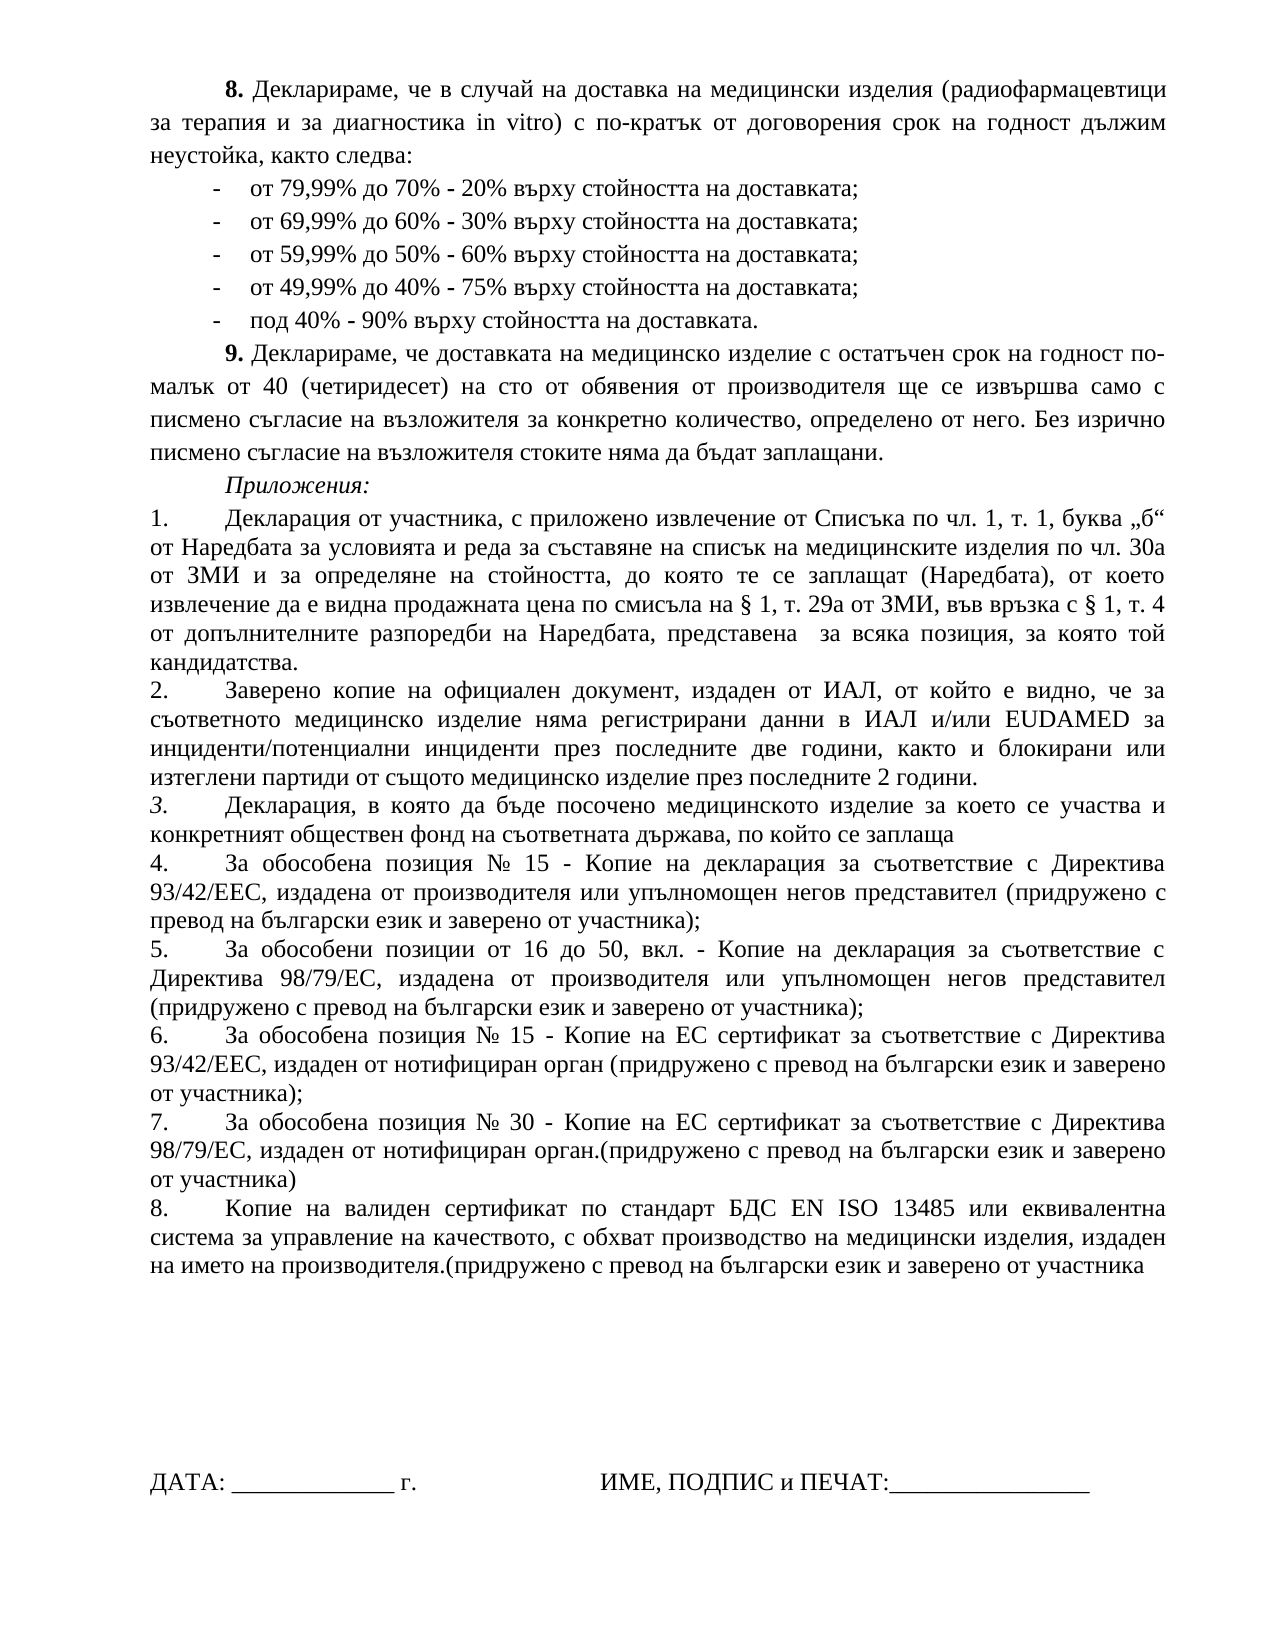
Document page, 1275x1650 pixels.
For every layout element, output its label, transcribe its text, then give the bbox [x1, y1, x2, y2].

list Декларация, в която да бъде посочено медицинското изделие за което се участва и конкретният обществен фонд на съответната държава, по който се заплаща [150, 791, 1167, 848]
text 9. Декларираме, че доставката на медицинско изделие с остатъчен срок на годност по-малък от 40 (четиридесет) на сто от обявения от производителя ще се извършва само с писмено съгласие на възложителя за конкретно количество, определено от него. Без изрично писмено съгласие на възложителя стоките няма да бъдат заплащани. [150, 338, 1167, 466]
list За обособена позиция № 15 - Копие на декларация за съответствие с Директива 93/42/ЕЕС, издадена от производителя или упълномощен негов представител (придружено с превод на български език и заверено от участника); [150, 848, 1167, 934]
list Заверено копие на официален документ, издаден от ИАЛ, от който е видно, че за съответното медицинско изделие няма регистрирани данни в ИАЛ и/или EUDAMED за инциденти/потенциални инциденти през последните две години, както и блокирани или изтеглени партиди от същото медицинско изделие през последните 2 години. [150, 676, 1167, 791]
list от 59,99% до 50% - 60% върху стойността на доставката; [212, 239, 1167, 268]
text ДАТА: _____________ г. ИМЕ, ПОДПИС и ПЕЧАТ:________________ [150, 1467, 1185, 1496]
list от 49,99% до 40% - 75% върху стойността на доставката; [212, 272, 1167, 301]
list За обособена позиция № 15 - Копие на ЕС сертификат за съответствие с Директива 93/42/ЕЕС, издаден от нотифициран орган (придружено с превод на български език и заверено от участника); [150, 1021, 1167, 1107]
list За обособени позиции от 16 до 50, вкл. - Копие на декларация за съответствие с Директива 98/79/ЕС, издадена от производителя или упълномощен негов представител (придружено с превод на български език и заверено от участника); [150, 934, 1167, 1021]
list Копие на валиден сертификат по стандарт БДС EN ISO 13485 или еквивалентна система за управление на качеството, с обхват производство на медицински изделия, издаден на името на производителя.(придружено с превод на български език и заверено от участника [150, 1193, 1167, 1279]
list За обособена позиция № 30 - Копие на ЕС сертификат за съответствие с Директива 98/79/ЕС, издаден от нотифициран орган.(придружено с превод на български език и заверено от участника) [150, 1107, 1167, 1193]
list от 69,99% до 60% - 30% върху стойността на доставката; [212, 206, 1167, 235]
list под 40% - 90% върху стойността на доставката. [212, 305, 1167, 334]
list от 79,99% до 70% - 20% върху стойността на доставката; [212, 173, 1167, 202]
list Декларация от участника, с приложено извлечение от Списъка по чл. 1, т. 1, буква „б“ от Наредбата за условията и реда за съставяне на списък на медицинските изделия по чл. 30а от ЗМИ и за определяне на стойността, до която те се заплащат (Наредбата), от което извлечение да е видна продажната цена по смисъла на § 1, т. 29а от ЗМИ, във връзка с § 1, т. 4 от допълнителните разпоредби на Наредбата, представена за всяка позиция, за която той кандидатства. [150, 503, 1167, 676]
text 8. Декларираме, че в случай на доставка на медицински изделия (радиофармацевтици за терапия и за диагностика in vitro) с по-кратък от договорения срок на годност дължим неустойка, както следва: [150, 74, 1167, 169]
text Приложения: [150, 470, 1167, 499]
